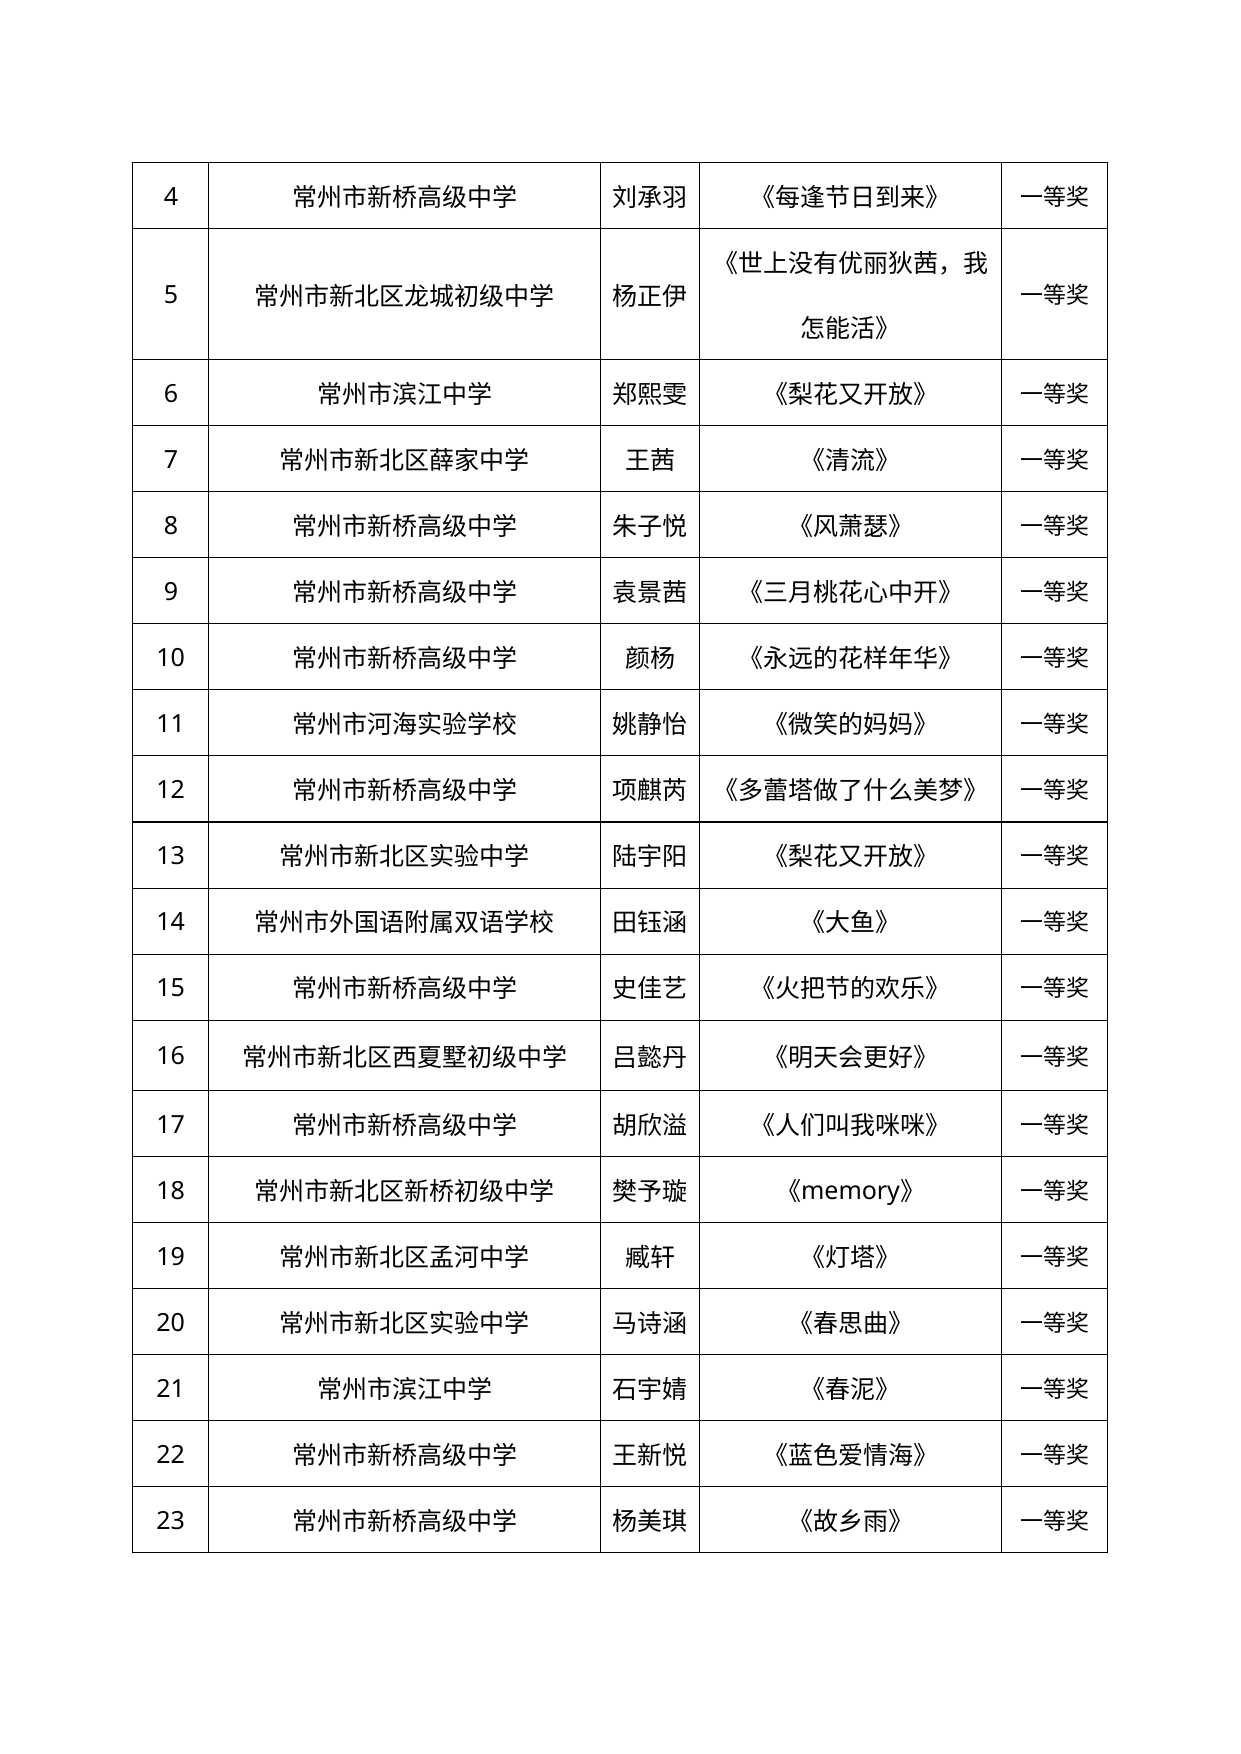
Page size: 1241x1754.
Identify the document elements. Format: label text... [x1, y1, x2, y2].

table_cell 常州市新桥高级中学 [209, 955, 600, 1019]
table_cell 杨正伊 [601, 229, 699, 359]
table_cell 一等奖 [1002, 558, 1107, 623]
table_cell 常州市新桥高级中学 [209, 756, 600, 821]
table_cell 《蓝色爱情海》 [700, 1421, 1001, 1486]
table_cell 15 [133, 955, 208, 1019]
table_cell 一等奖 [1002, 163, 1107, 228]
table_cell 《梨花又开放》 [700, 823, 1001, 887]
table_cell 陆宇阳 [601, 823, 699, 887]
table_cell 常州市外国语附属双语学校 [209, 889, 600, 953]
table_cell 一等奖 [1002, 426, 1107, 491]
table_cell 《明天会更好》 [700, 1021, 1001, 1090]
table_cell 《春泥》 [700, 1355, 1001, 1420]
table_cell 樊予璇 [601, 1157, 699, 1222]
table_cell 《memory》 [700, 1157, 1001, 1222]
table_cell 常州市新北区新桥初级中学 [209, 1157, 600, 1222]
table_cell 常州市新桥高级中学 [209, 163, 600, 228]
table_cell 《微笑的妈妈》 [700, 690, 1001, 755]
table_cell 一等奖 [1002, 889, 1107, 953]
table_cell 一等奖 [1002, 360, 1107, 425]
table_cell 常州市新桥高级中学 [209, 624, 600, 689]
table_cell 一等奖 [1002, 823, 1107, 887]
table_cell 一等奖 [1002, 690, 1107, 755]
table_cell 一等奖 [1002, 624, 1107, 689]
table_cell 王茜 [601, 426, 699, 491]
table_cell 杨美琪 [601, 1487, 699, 1552]
table_cell 《多蕾塔做了什么美梦》 [700, 756, 1001, 821]
table_cell 吕懿丹 [601, 1021, 699, 1090]
table_cell 颜杨 [601, 624, 699, 689]
table_cell 马诗涵 [601, 1289, 699, 1354]
table_cell 14 [133, 889, 208, 953]
table_cell 《风萧瑟》 [700, 492, 1001, 557]
table_cell 《春思曲》 [700, 1289, 1001, 1354]
table_cell 一等奖 [1002, 1355, 1107, 1420]
table_cell 常州市新桥高级中学 [209, 1091, 600, 1156]
table_cell 常州市新北区实验中学 [209, 1289, 600, 1354]
table_cell 6 [133, 360, 208, 425]
table_cell 姚静怡 [601, 690, 699, 755]
table_cell 《火把节的欢乐》 [700, 955, 1001, 1019]
table_cell 一等奖 [1002, 1487, 1107, 1552]
table_cell 17 [133, 1091, 208, 1156]
table_cell 《清流》 [700, 426, 1001, 491]
table_cell 5 [133, 229, 208, 359]
table_cell 朱子悦 [601, 492, 699, 557]
table_cell 《世上没有优丽狄茜，我怎能活》 [700, 229, 1001, 359]
table_cell 20 [133, 1289, 208, 1354]
table_cell 18 [133, 1157, 208, 1222]
table_cell 一等奖 [1002, 955, 1107, 1019]
table_cell 8 [133, 492, 208, 557]
table_cell 常州市滨江中学 [209, 360, 600, 425]
table_cell 《梨花又开放》 [700, 360, 1001, 425]
table_cell 常州市滨江中学 [209, 1355, 600, 1420]
table_cell 常州市新北区薛家中学 [209, 426, 600, 491]
table_cell 常州市新桥高级中学 [209, 492, 600, 557]
table_cell 16 [133, 1021, 208, 1090]
table_cell 11 [133, 690, 208, 755]
table_cell 《每逢节日到来》 [700, 163, 1001, 228]
table_cell 常州市新北区孟河中学 [209, 1223, 600, 1288]
table_cell 常州市新桥高级中学 [209, 1421, 600, 1486]
table_cell 常州市新北区龙城初级中学 [209, 229, 600, 359]
table_cell 田钰涵 [601, 889, 699, 953]
table_cell 12 [133, 756, 208, 821]
table_cell 史佳艺 [601, 955, 699, 1019]
table_cell 常州市新北区实验中学 [209, 823, 600, 887]
table_cell 23 [133, 1487, 208, 1552]
table_cell 9 [133, 558, 208, 623]
table_cell 《故乡雨》 [700, 1487, 1001, 1552]
table_cell 常州市河海实验学校 [209, 690, 600, 755]
table_cell 常州市新北区西夏墅初级中学 [209, 1021, 600, 1090]
table_cell 《人们叫我咪咪》 [700, 1091, 1001, 1156]
table_cell 郑熙雯 [601, 360, 699, 425]
table_cell 常州市新桥高级中学 [209, 558, 600, 623]
table_cell 《灯塔》 [700, 1223, 1001, 1288]
table_cell 一等奖 [1002, 1223, 1107, 1288]
table_cell 臧轩 [601, 1223, 699, 1288]
table_cell 22 [133, 1421, 208, 1486]
table_cell 一等奖 [1002, 1421, 1107, 1486]
table_cell 项麒芮 [601, 756, 699, 821]
table_cell 《三月桃花心中开》 [700, 558, 1001, 623]
table_cell 4 [133, 163, 208, 228]
table_cell 19 [133, 1223, 208, 1288]
table_cell 一等奖 [1002, 1157, 1107, 1222]
table_cell 《永远的花样年华》 [700, 624, 1001, 689]
table_cell 一等奖 [1002, 1091, 1107, 1156]
table_cell 胡欣溢 [601, 1091, 699, 1156]
table_cell 7 [133, 426, 208, 491]
table_cell 刘承羽 [601, 163, 699, 228]
table_cell 一等奖 [1002, 492, 1107, 557]
table_cell 常州市新桥高级中学 [209, 1487, 600, 1552]
table_cell 一等奖 [1002, 229, 1107, 359]
table_cell 袁景茜 [601, 558, 699, 623]
table_cell 一等奖 [1002, 1289, 1107, 1354]
table_cell 王新悦 [601, 1421, 699, 1486]
table_cell 13 [133, 823, 208, 887]
table_cell 《大鱼》 [700, 889, 1001, 953]
table_cell 一等奖 [1002, 756, 1107, 821]
table_cell 石宇婧 [601, 1355, 699, 1420]
table_cell 21 [133, 1355, 208, 1420]
table_cell 一等奖 [1002, 1021, 1107, 1090]
table_cell 10 [133, 624, 208, 689]
